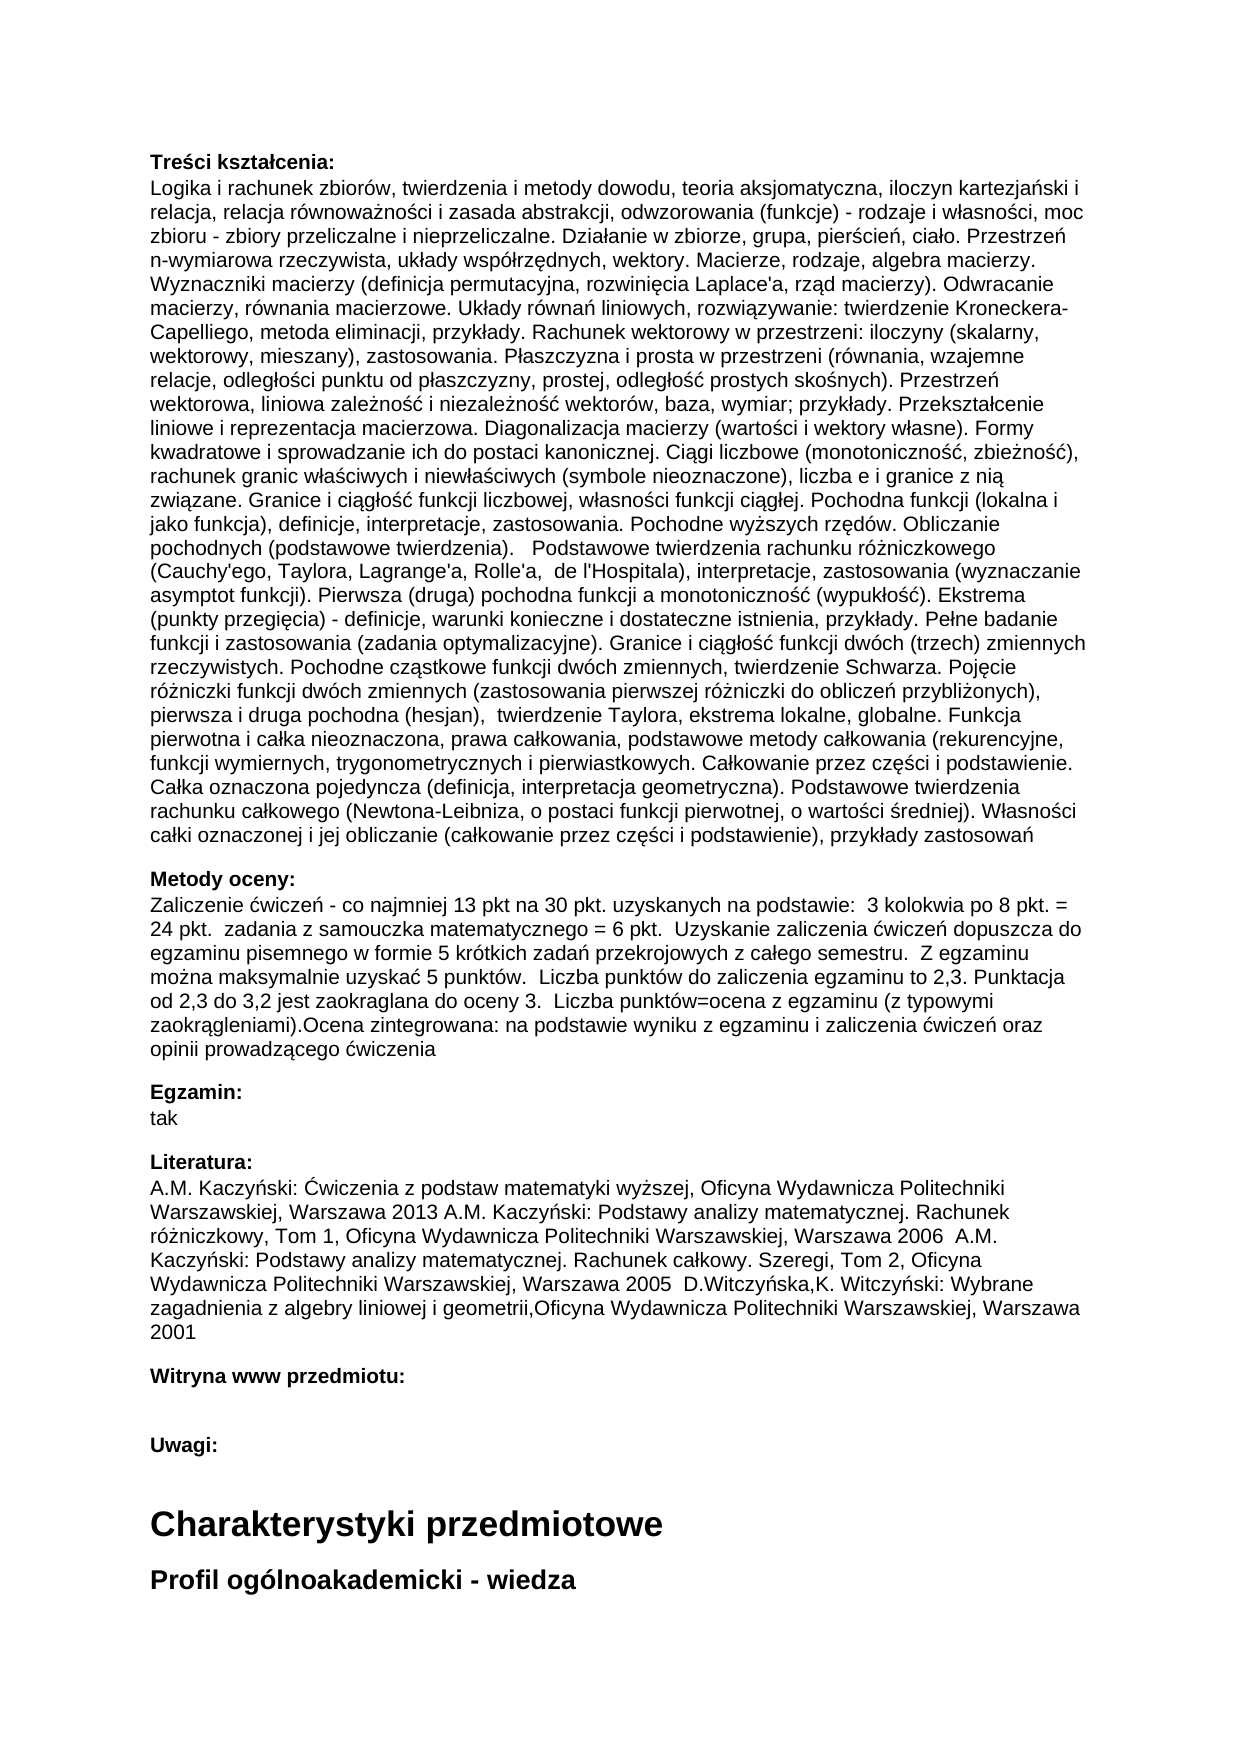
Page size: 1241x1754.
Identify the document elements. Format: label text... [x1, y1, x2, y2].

text Literatura: [150, 1150, 1090, 1174]
text Metody oceny: [150, 867, 1090, 891]
text Uwagi: [150, 1433, 1090, 1457]
text Treści kształcenia: [150, 150, 1090, 174]
subtitle Charakterystyki przedmiotowe [150, 1503, 1090, 1544]
text Egzamin: [150, 1080, 1090, 1104]
text A.M. Kaczyński: Ćwiczenia z podstaw matematyki wyższej, Oficyna Wydawnicza Politechniki Warszawskiej, Warszawa 2013 A.M. Kaczyński: Podstawy analizy matematycznej. Rachunek różniczkowy, Tom 1, Oficyna Wydawnicza Politechniki Warszawskiej, Warszawa 2006 A.M. Kaczyński: Podstawy analizy matematycznej. Rachunek całkowy. Szeregi, Tom 2, Oficyna Wydawnicza Politechniki Warszawskiej, Warszawa 2005 D.Witczyńska,K. Witczyński: Wybrane zagadnienia z algebry liniowej i geometrii,Oficyna Wydawnicza Politechniki Warszawskiej, Warszawa 2001 [150, 1176, 1090, 1344]
text tak [150, 1106, 1090, 1130]
text Witryna www przedmiotu: [150, 1363, 1090, 1387]
text Logika i rachunek zbiorów, twierdzenia i metody dowodu, teoria aksjomatyczna, iloczyn kartezjański i relacja, relacja równoważności i zasada abstrakcji, odwzorowania (funkcje) - rodzaje i własności, moc zbioru - zbiory przeliczalne i nieprzeliczalne. Działanie w zbiorze, grupa, pierścień, ciało. Przestrzeń n-wymiarowa rzeczywista, układy współrzędnych, wektory. Macierze, rodzaje, algebra macierzy. Wyznaczniki macierzy (definicja permutacyjna, rozwinięcia Laplace'a, rząd macierzy). Odwracanie macierzy, równania macierzowe. Układy równań liniowych, rozwiązywanie: twierdzenie Kroneckera-Capelliego, metoda eliminacji, przykłady. Rachunek wektorowy w przestrzeni: iloczyny (skalarny, wektorowy, mieszany), zastosowania. Płaszczyzna i prosta w przestrzeni (równania, wzajemne relacje, odległości punktu od płaszczyzny, prostej, odległość prostych skośnych). Przestrzeń wektorowa, liniowa zależność i niezależność wektorów, baza, wymiar; przykłady. Przekształcenie liniowe i reprezentacja macierzowa. Diagonalizacja macierzy (wartości i wektory własne). Formy kwadratowe i sprowadzanie ich do postaci kanonicznej. Ciągi liczbowe (monotoniczność, zbieżność), rachunek granic właściwych i niewłaściwych (symbole nieoznaczone), liczba e i granice z nią związane. Granice i ciągłość funkcji liczbowej, własności funkcji ciągłej. Pochodna funkcji (lokalna i jako funkcja), definicje, interpretacje, zastosowania. Pochodne wyższych rzędów. Obliczanie pochodnych (podstawowe twierdzenia). Podstawowe twierdzenia rachunku różniczkowego (Cauchy'ego, Taylora, Lagrange'a, Rolle'a, de l'Hospitala), interpretacje, zastosowania (wyznaczanie asymptot funkcji). Pierwsza (druga) pochodna funkcji a monotoniczność (wypukłość). Ekstrema (punkty przegięcia) - definicje, warunki konieczne i dostateczne istnienia, przykłady. Pełne badanie funkcji i zastosowania (zadania optymalizacyjne). Granice i ciągłość funkcji dwóch (trzech) zmiennych rzeczywistych. Pochodne cząstkowe funkcji dwóch zmiennych, twierdzenie Schwarza. Pojęcie różniczki funkcji dwóch zmiennych (zastosowania pierwszej różniczki do obliczeń przybliżonych), pierwsza i druga pochodna (hesjan), twierdzenie Taylora, ekstrema lokalne, globalne. Funkcja pierwotna i całka nieoznaczona, prawa całkowania, podstawowe metody całkowania (rekurencyjne, funkcji wymiernych, trygonometrycznych i pierwiastkowych. Całkowanie przez części i podstawienie. Całka oznaczona pojedyncza (definicja, interpretacja geometryczna). Podstawowe twierdzenia rachunku całkowego (Newtona-Leibniza, o postaci funkcji pierwotnej, o wartości średniej). Własności całki oznaczonej i jej obliczanie (całkowanie przez części i podstawienie), przykłady zastosowań [150, 176, 1090, 847]
subtitle Profil ogólnoakademicki - wiedza [150, 1564, 1090, 1595]
text Zaliczenie ćwiczeń - co najmniej 13 pkt na 30 pkt. uzyskanych na podstawie: 3 kolokwia po 8 pkt. = 24 pkt. zadania z samouczka matematycznego = 6 pkt. Uzyskanie zaliczenia ćwiczeń dopuszcza do egzaminu pisemnego w formie 5 krótkich zadań przekrojowych z całego semestru. Z egzaminu można maksymalnie uzyskać 5 punktów. Liczba punktów do zaliczenia egzaminu to 2,3. Punktacja od 2,3 do 3,2 jest zaokraglana do oceny 3. Liczba punktów=ocena z egzaminu (z typowymi zaokrągleniami).Ocena zintegrowana: na podstawie wyniku z egzaminu i zaliczenia ćwiczeń oraz opinii prowadzącego ćwiczenia [150, 893, 1090, 1060]
